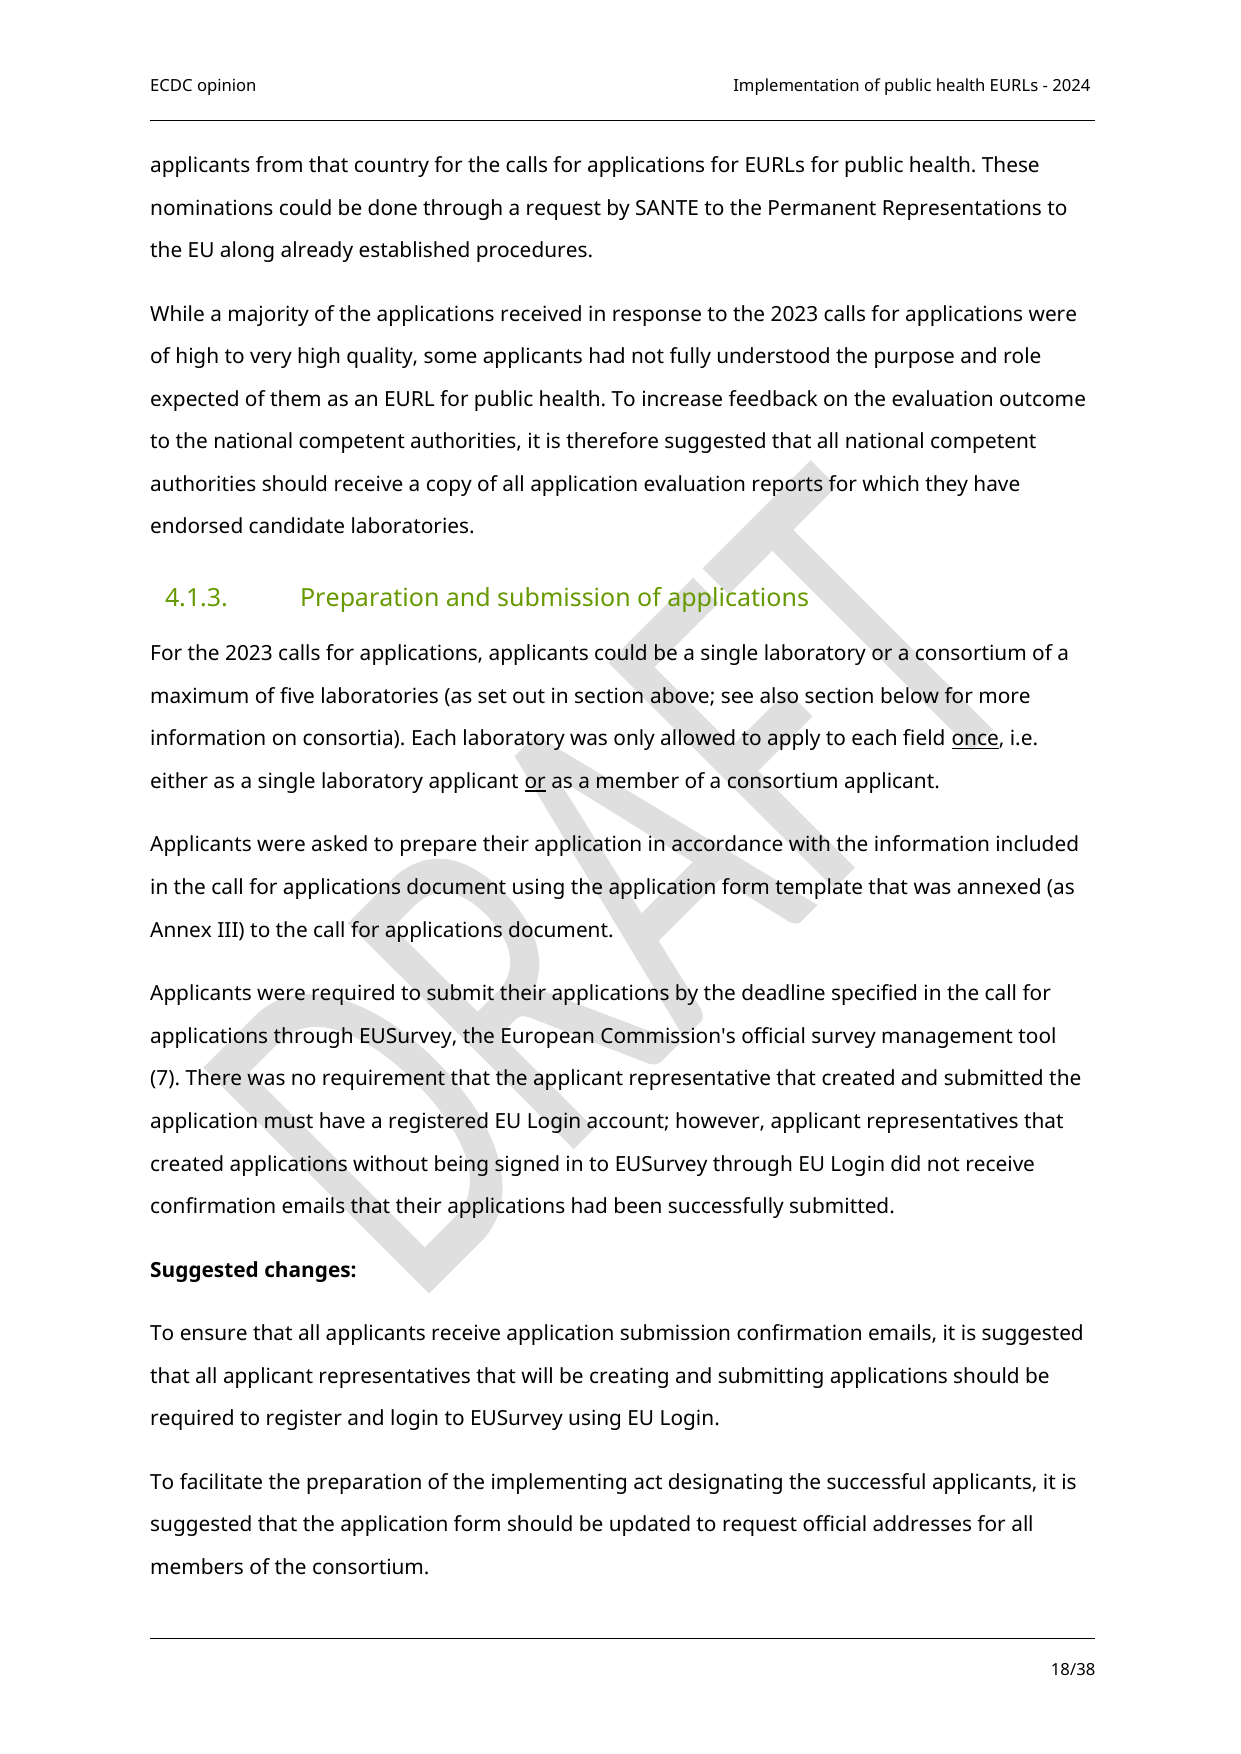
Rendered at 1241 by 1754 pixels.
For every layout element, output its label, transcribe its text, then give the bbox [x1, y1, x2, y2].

text Applicants were asked to prepare their application in accordance with the information included in the call for applications document using the application form template that was annexed (as Annex III) to the call for applications document. [150, 829, 1090, 943]
text For the 2023 calls for applications, applicants could be a single laboratory or a consortium of a maximum of five laboratories (as set out in section 3.1 above; see also section 4.1.4 below for more information on consortia). Each laboratory was only allowed to apply to each field once, i.e. either as a single laboratory applicant or as a member of a consortium applicant. [150, 638, 1090, 794]
title Preparation and submission of applications [165, 579, 1090, 613]
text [150, 150, 1090, 264]
text To ensure that all applicants receive application submission confirmation emails, it is suggested that all applicant representatives that will be creating and submitting applications should be required to register and login to EUSurvey using EU Login. [150, 1318, 1090, 1432]
text Suggested changes: [150, 1255, 1090, 1283]
text Applicants were required to submit their applications by the deadline specified in the call for applications through EUSurvey, the European Commission's official survey management tool (7). There was no requirement that the applicant representative that created and submitted the application must have a registered EU Login account; however, applicant representatives that created applications without being signed in to EUSurvey through EU Login did not receive confirmation emails that their applications had been successfully submitted. [150, 978, 1090, 1220]
text To facilitate the preparation of the implementing act designating the successful applicants, it is suggested that the application form should be updated to request official addresses for all members of the consortium. [150, 1467, 1090, 1580]
text While a majority of the applications received in response to the 2023 calls for applications were of high to very high quality, some applicants had not fully understood the purpose and role expected of them as an EURL for public health. To increase feedback on the evaluation outcome to the national competent authorities, it is therefore suggested that all national competent authorities should receive a copy of all application evaluation reports for which they have endorsed candidate laboratories. [150, 299, 1090, 540]
